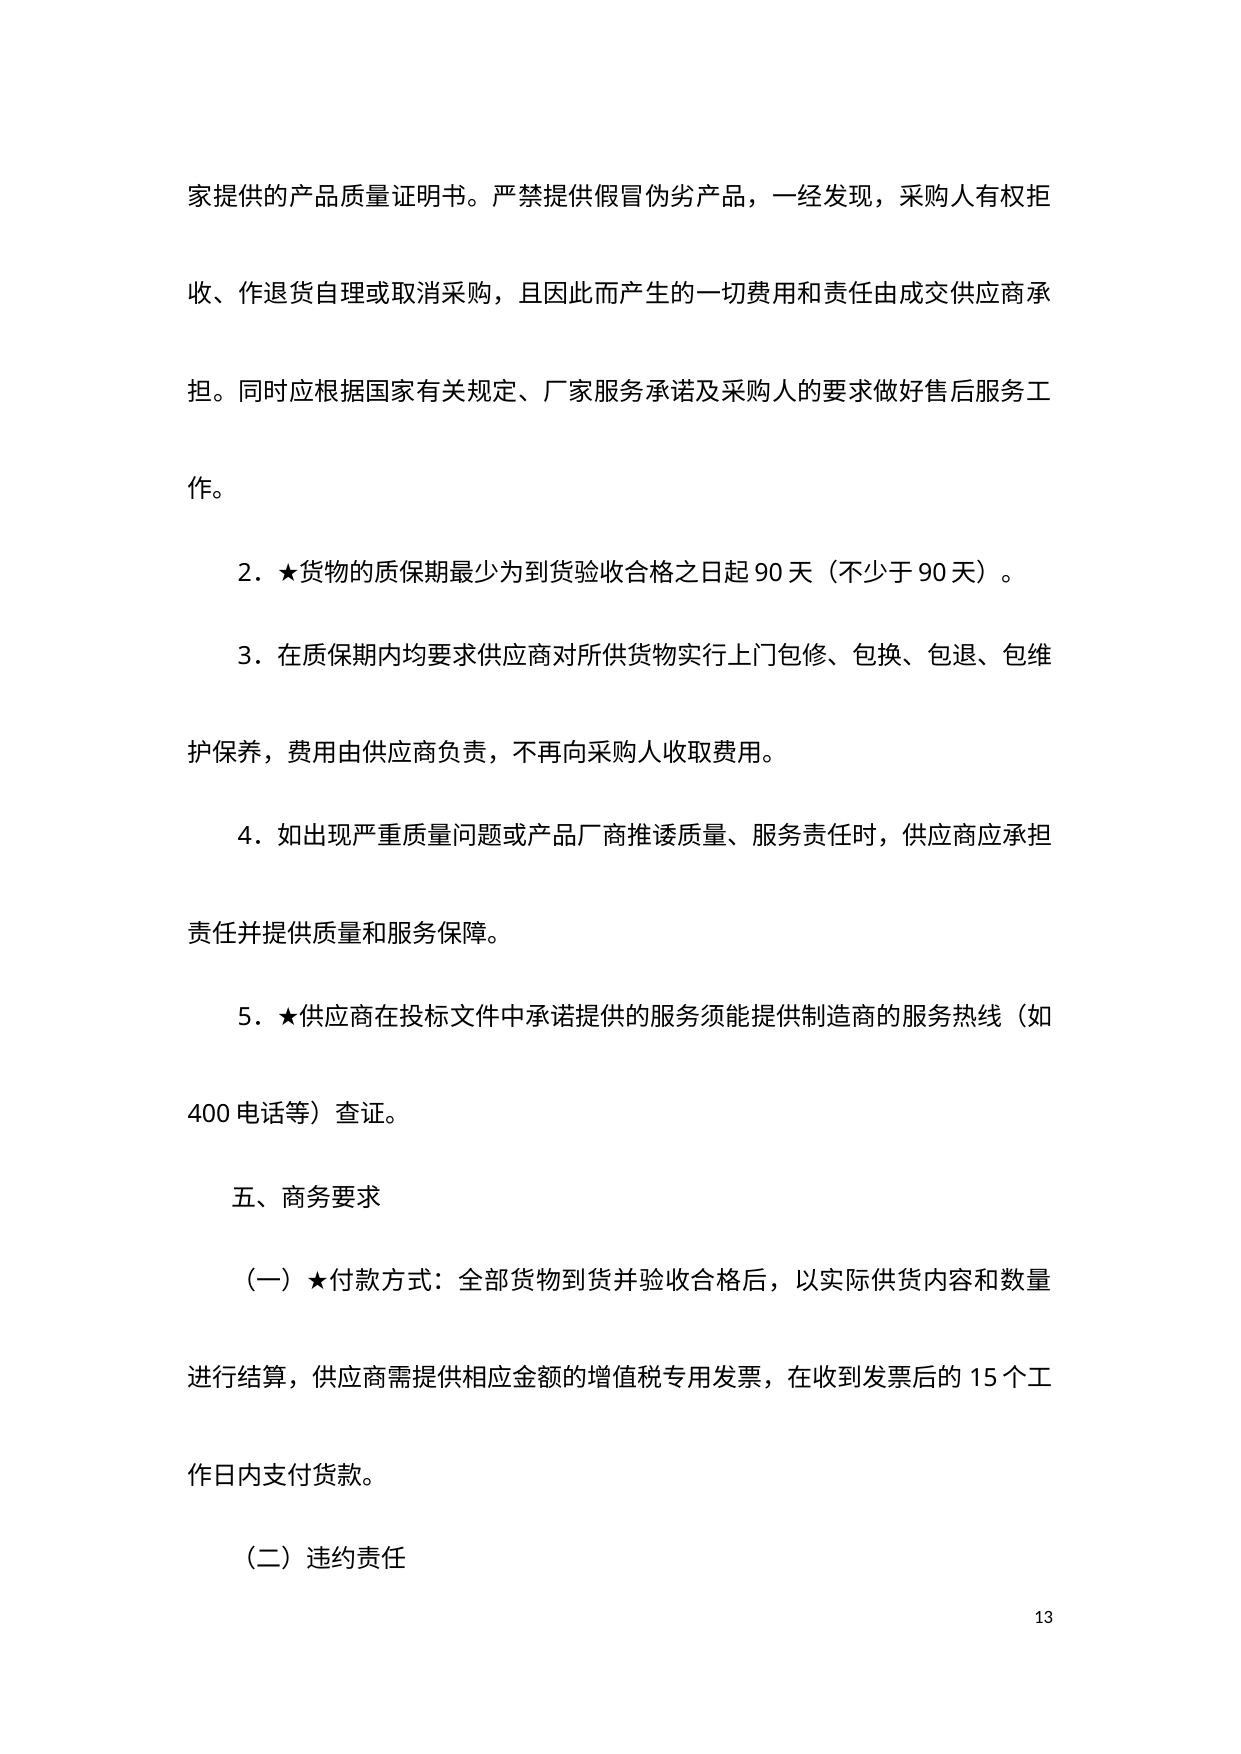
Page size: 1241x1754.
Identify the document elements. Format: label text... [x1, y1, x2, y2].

list ★供应商在投标文件中承诺提供的服务须能提供制造商的服务热线（如400电话等）查证。 [187, 982, 1053, 1144]
list ★付款方式：全部货物到货并验收合格后，以实际供货内容和数量进行结算，供应商需提供相应金额的增值税专用发票，在收到发票后的15个工作日内支付货款。 [187, 1246, 1053, 1506]
list 违约责任 [187, 1524, 1053, 1589]
list 如出现严重质量问题或产品厂商推诿质量、服务责任时，供应商应承担责任并提供质量和服务保障。 [187, 801, 1053, 964]
list 在质保期内均要求供应商对所供货物实行上门包修、包换、包退、包维护保养，费用由供应商负责，不再向采购人收取费用。 [187, 621, 1053, 783]
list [187, 162, 1053, 519]
list 商务要求 [231, 1163, 1053, 1228]
list ★货物的质保期最少为到货验收合格之日起90天（不少于90天）。 [187, 538, 1053, 603]
